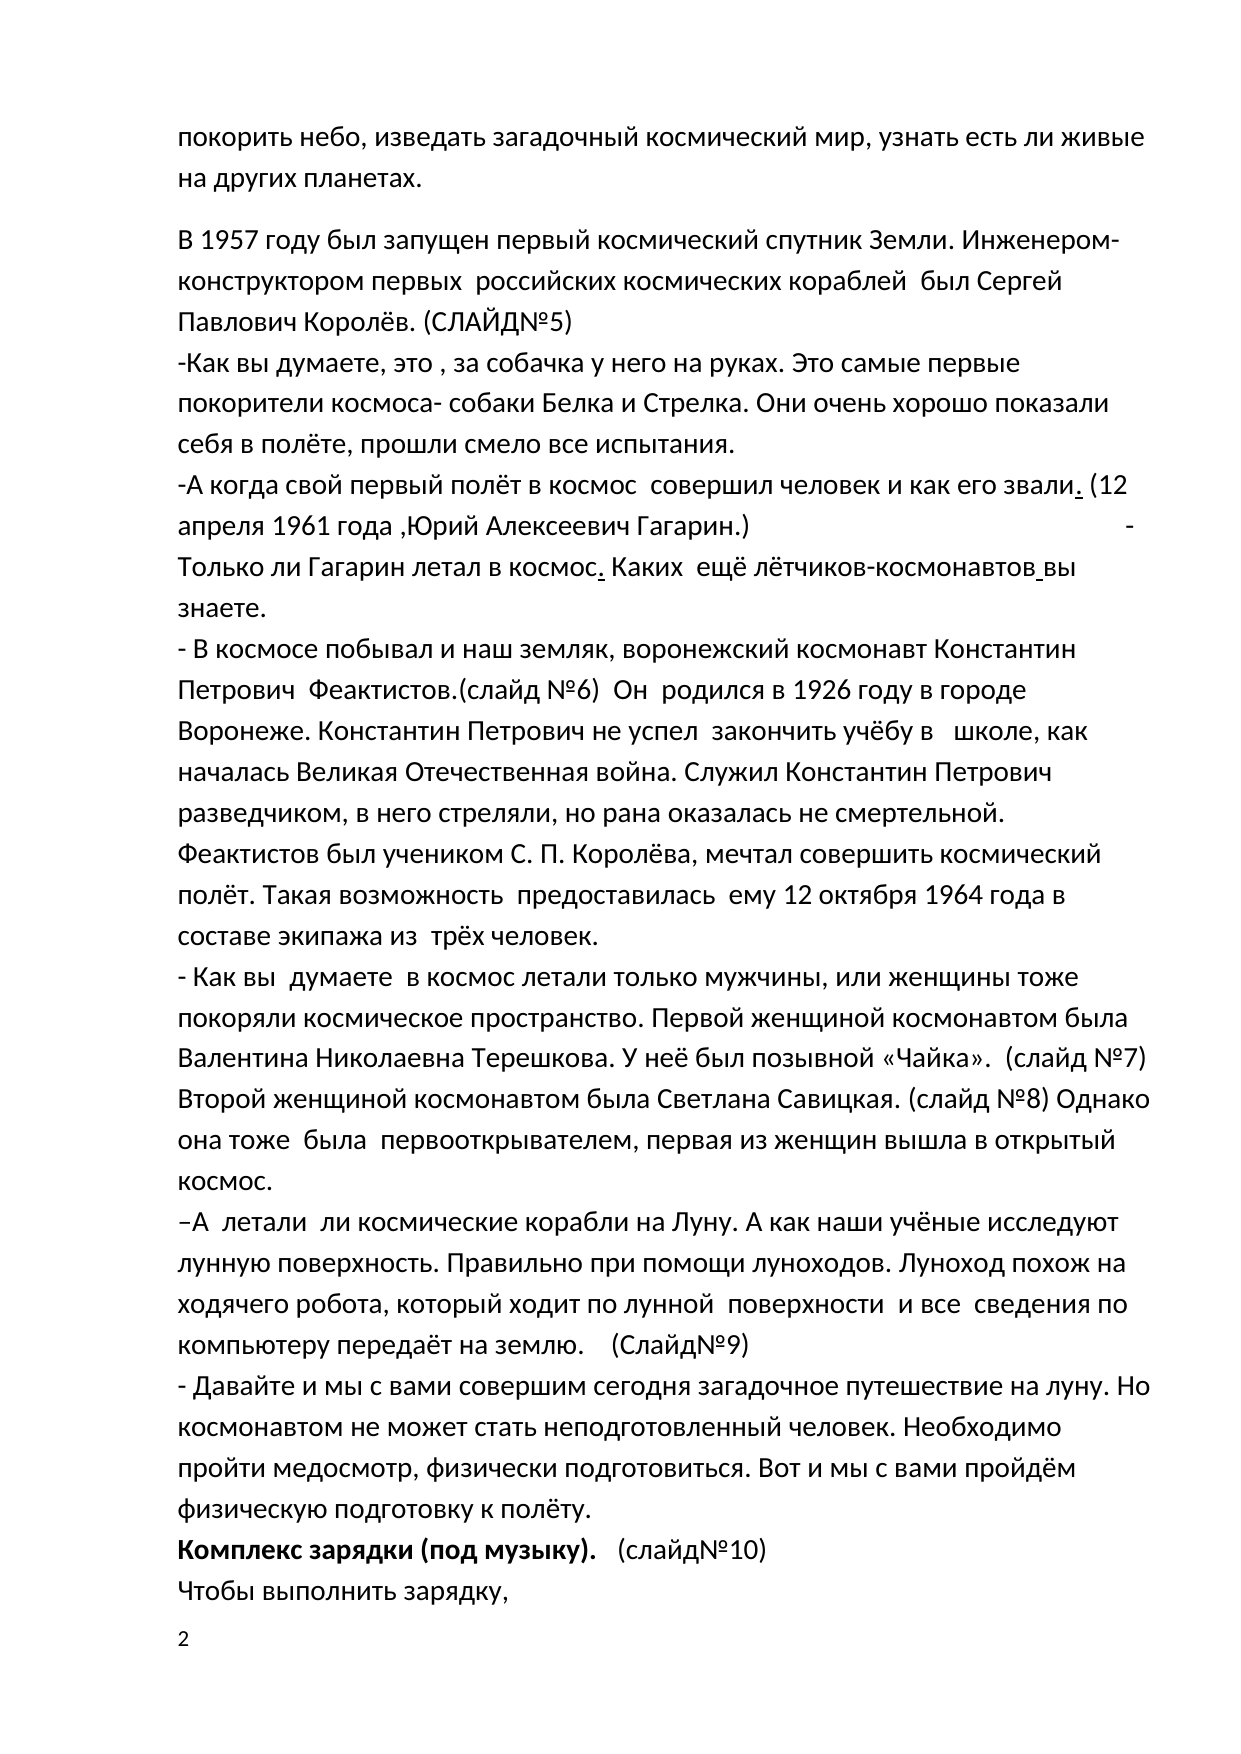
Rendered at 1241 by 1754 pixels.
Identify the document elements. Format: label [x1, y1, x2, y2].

text [177, 118, 1152, 195]
text [177, 221, 1152, 1607]
